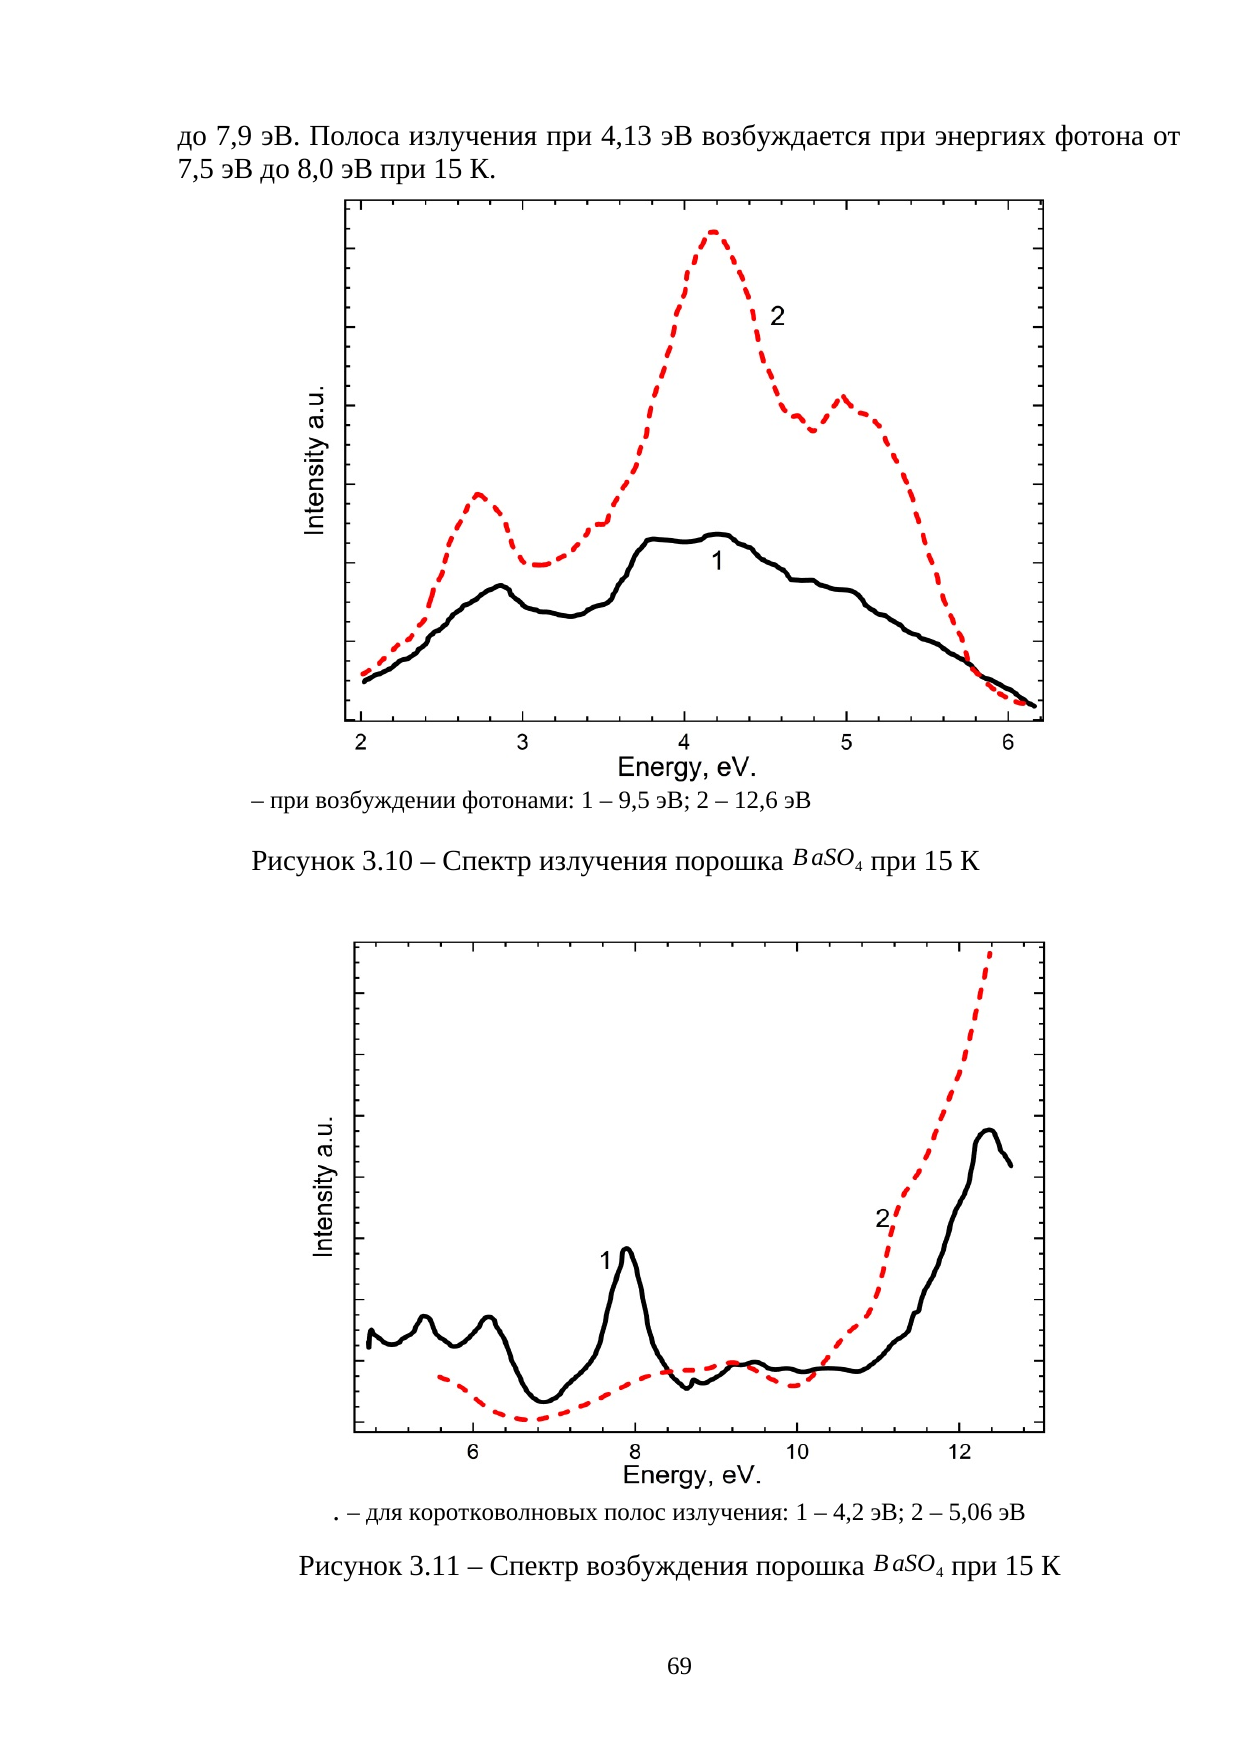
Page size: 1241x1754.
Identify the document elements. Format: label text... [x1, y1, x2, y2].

text – при возбуждении фотонами: 1 – 9,5 эВ; 2 – 12,6 эВ [177, 785, 1181, 814]
picture [280, 185, 1062, 786]
picture [281, 928, 1063, 1493]
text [177, 118, 1181, 185]
text Рисунок 3.10 – Спектр излучения порошка при 15 К [177, 843, 1181, 876]
text Рисунок 3.11 – Спектр возбуждения порошка при 15 К [177, 1548, 1181, 1582]
